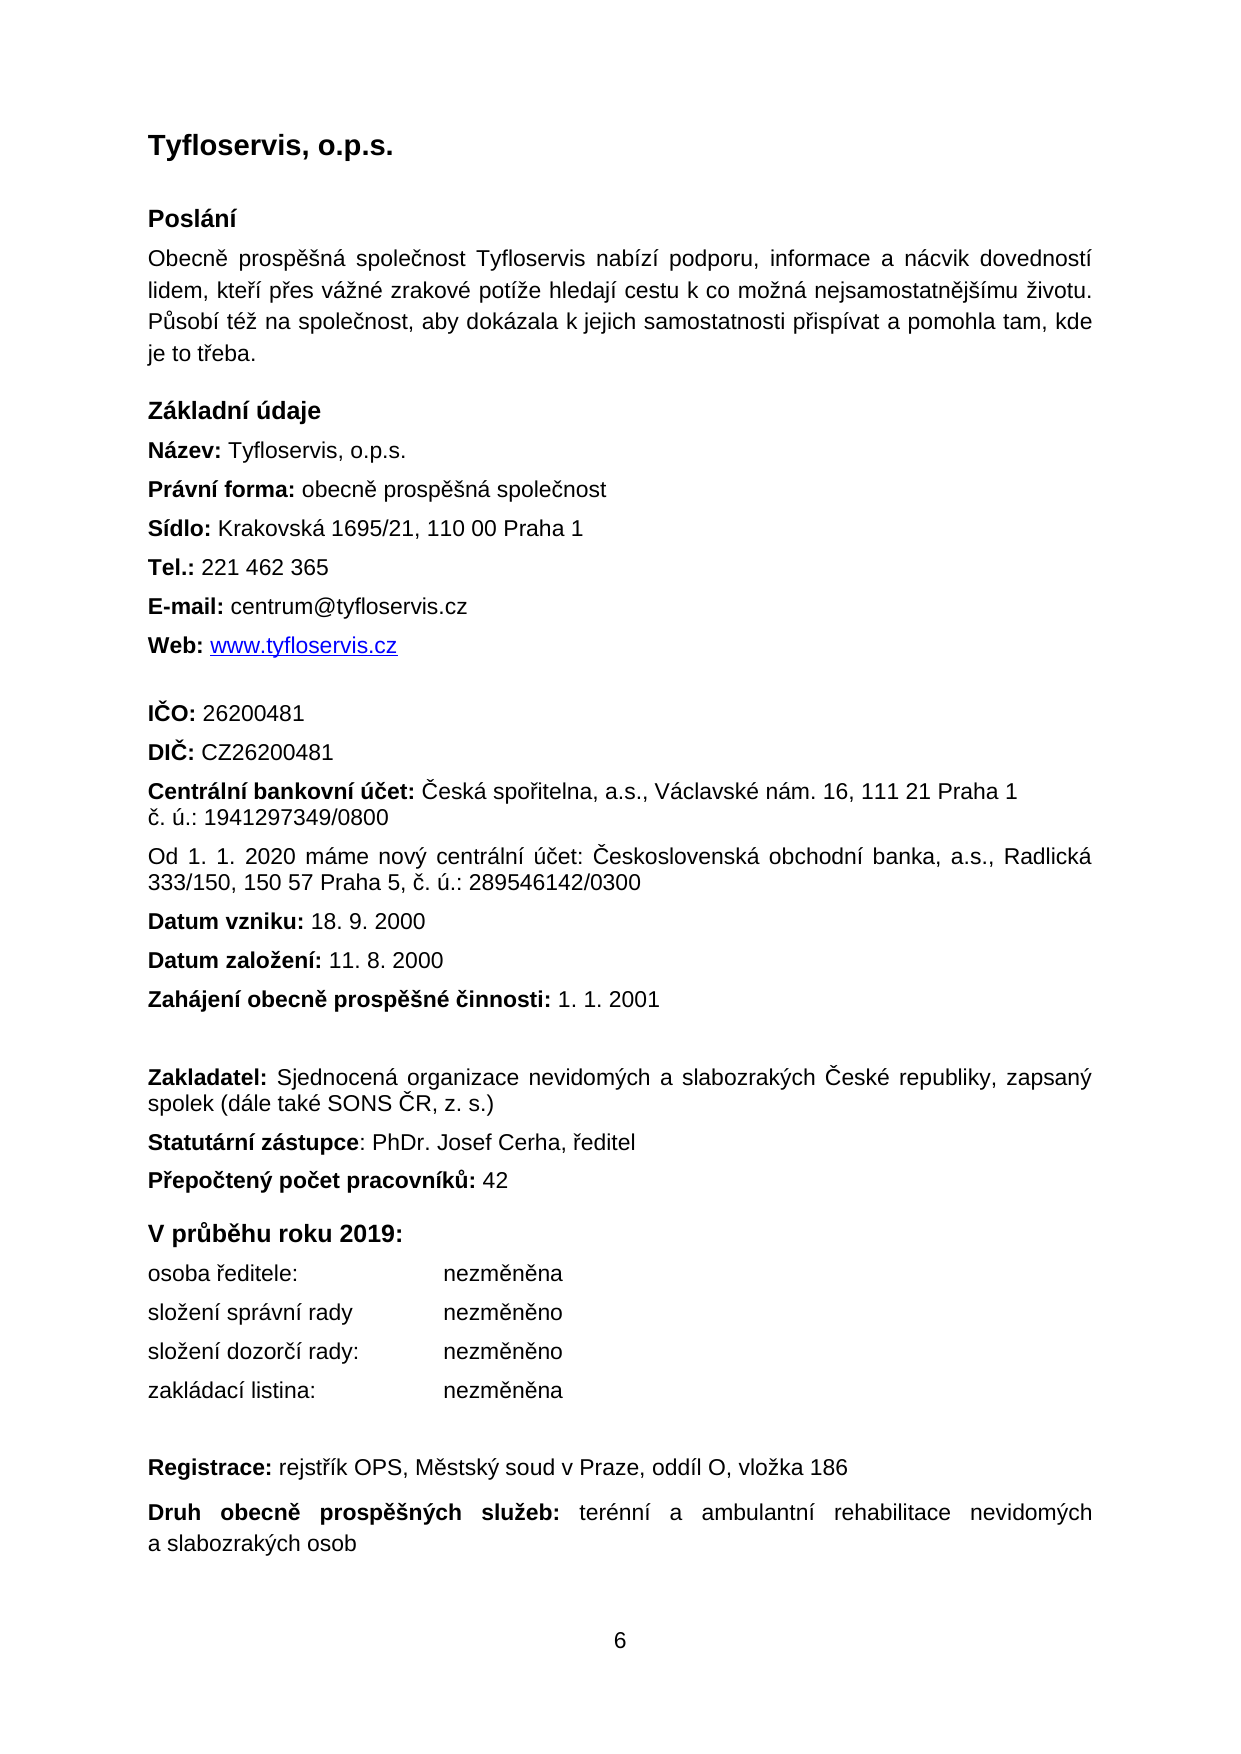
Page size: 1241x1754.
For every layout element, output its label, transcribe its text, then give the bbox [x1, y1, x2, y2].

text Od 1. 1. 2020 máme nový centrální účet: Československá obchodní banka, a.s., Radlická 333/150, 150 57 Praha 5, č. ú.: 289546142/0300 [148, 843, 1092, 896]
text Statutární zástupce: PhDr. Josef Cerha, ředitel [148, 1129, 1092, 1155]
text složení dozorčí rady: nezměněno [148, 1338, 1092, 1364]
text DIČ: CZ26200481 [148, 739, 1092, 765]
text E-mail: centrum@tyfloservis.cz [148, 593, 1092, 619]
text Web: www.tyfloservis.cz [148, 632, 1092, 658]
text Zahájení obecně prospěšné činnosti: 1. 1. 2001 [148, 986, 1092, 1012]
text Právní forma: obecně prospěšná společnost [148, 476, 1092, 503]
text Poslání [148, 204, 1092, 232]
text Základní údaje [148, 396, 1092, 425]
text Obecně prospěšná společnost Tyfloservis nabízí podporu, informace a nácvik dovedností lidem, kteří přes vážné zrakové potíže hledají cestu k co možná nejsamostatnějšímu životu. Působí též na společnost, aby dokázala k jejich samostatnosti přispívat a pomohla tam, kde je to třeba. [148, 245, 1092, 366]
text Zakladatel: Sjednocená organizace nevidomých a slabozrakých České republiky, zapsaný spolek (dále také SONS ČR, z. s.) [148, 1063, 1092, 1116]
text složení správní rady nezměněno [148, 1299, 1092, 1325]
text Datum vzniku: 18. 9. 2000 [148, 908, 1092, 934]
text Centrální bankovní účet: Česká spořitelna, a.s., Václavské nám. 16, 111 21 Praha 1 č. ú.: 1941297349/0800 [148, 778, 1092, 830]
text Datum založení: 11. 8. 2000 [148, 947, 1092, 973]
text Tel.: 221 462 365 [148, 554, 1092, 580]
text Druh obecně prospěšných služeb: terénní a ambulantní rehabilitace nevidomých a slabozrakých osob [148, 1498, 1092, 1556]
text zakládací listina: nezměněna [148, 1377, 1092, 1403]
text IČO: 26200481 [148, 700, 1092, 726]
text Sídlo: Krakovská 1695/21, 110 00 Praha 1 [148, 515, 1092, 542]
text Přepočtený počet pracovníků: 42 [148, 1167, 1092, 1194]
text osoba ředitele: nezměněna [148, 1260, 1092, 1286]
text Název: Tyfloservis, o.p.s. [148, 437, 1092, 464]
text Registrace: rejstřík OPS, Městský soud v Praze, oddíl O, vložka 186 [148, 1454, 1092, 1481]
text V průběhu roku 2019: [148, 1219, 1092, 1248]
text Tyfloservis, o.p.s. [148, 128, 1092, 162]
